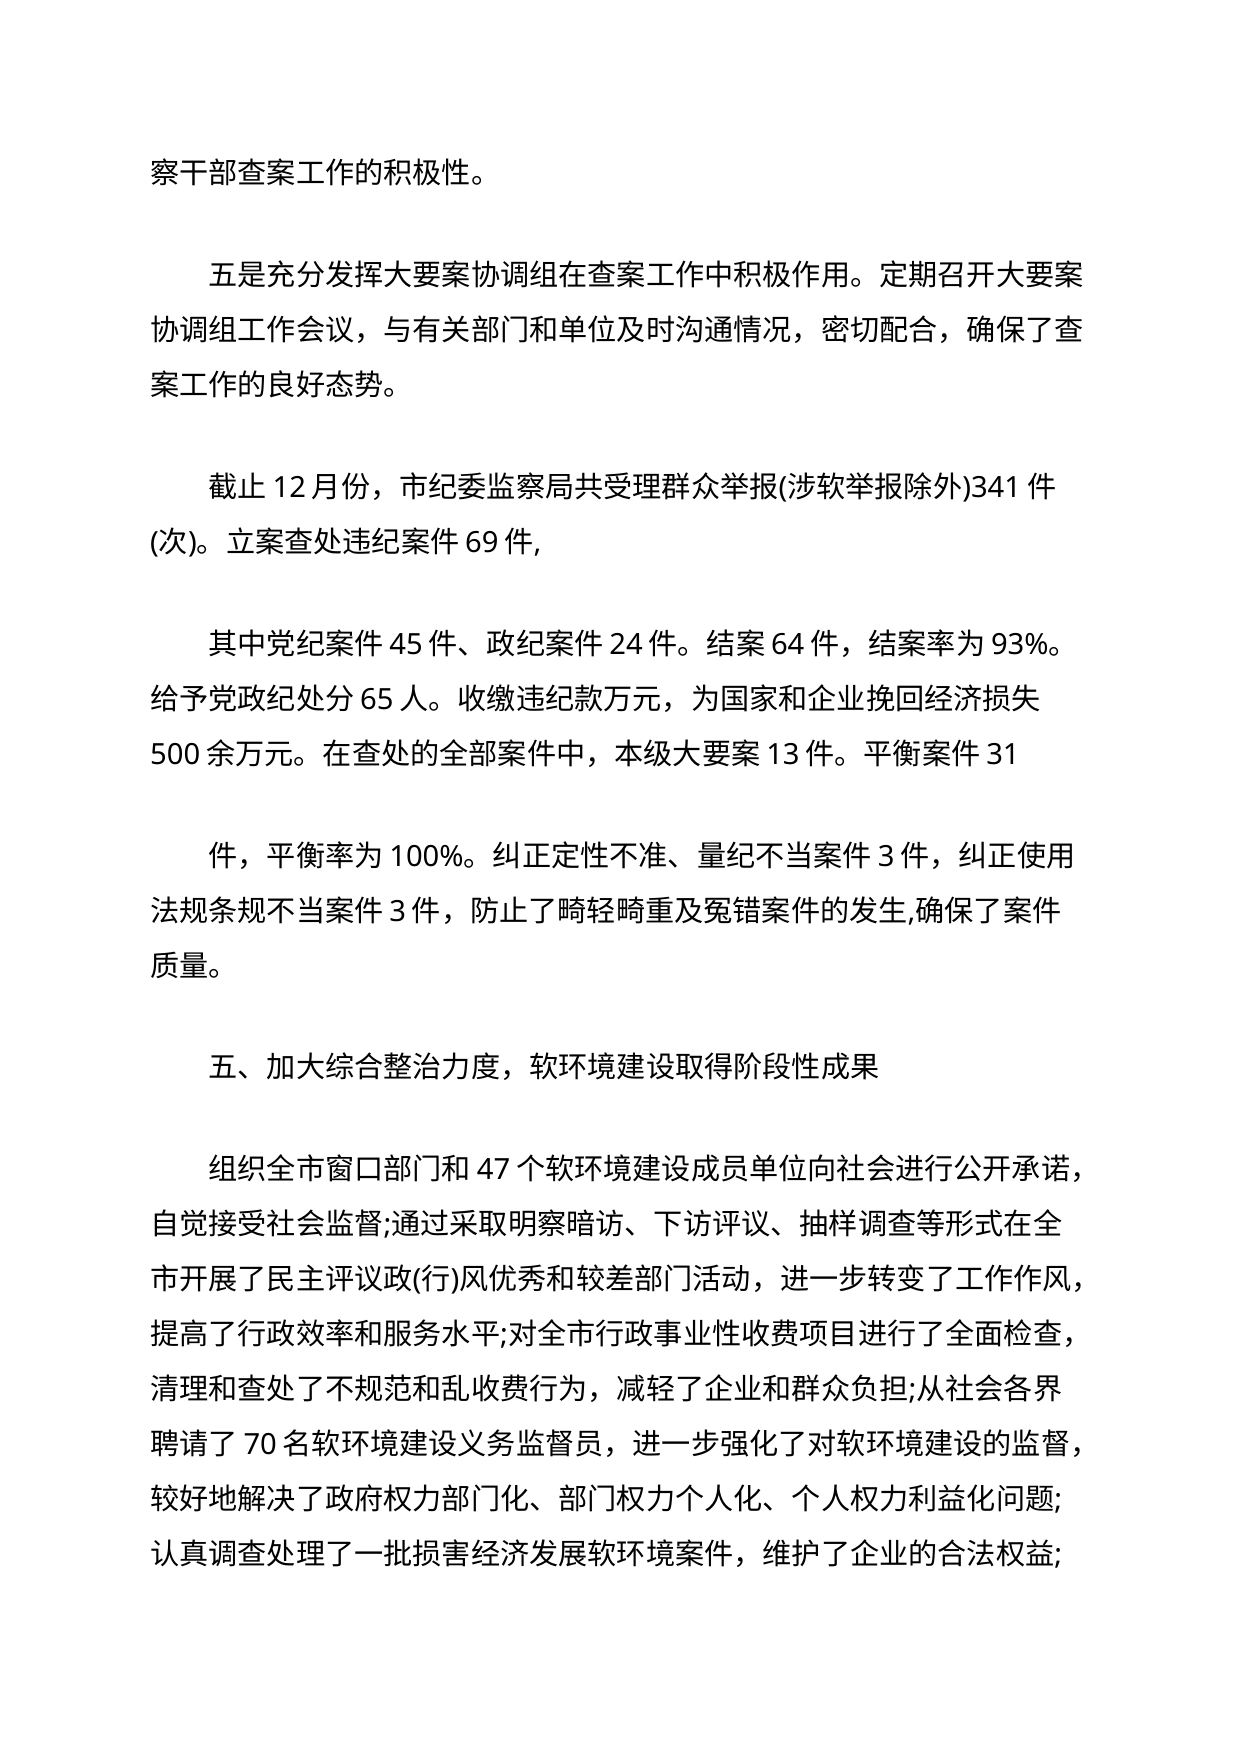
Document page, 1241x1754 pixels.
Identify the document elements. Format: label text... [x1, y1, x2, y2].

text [150, 1146, 1090, 1573]
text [150, 150, 1090, 192]
text 五、加大综合整治力度，软环境建设取得阶段性成果 [150, 1044, 1090, 1086]
text 件，平衡率为100%。纠正定性不准、量纪不当案件3件，纠正使用法规条规不当案件3件，防止了畸轻畸重及冤错案件的发生,确保了案件质量。 [150, 832, 1090, 984]
text 五是充分发挥大要案协调组在查案工作中积极作用。定期召开大要案协调组工作会议，与有关部门和单位及时沟通情况，密切配合，确保了查案工作的良好态势。 [150, 252, 1090, 404]
text 截止12月份，市纪委监察局共受理群众举报(涉软举报除外)341件(次)。立案查处违纪案件69件, [150, 463, 1090, 561]
text 其中党纪案件45件、政纪案件24件。结案64件，结案率为93%。给予党政纪处分65人。收缴违纪款万元，为国家和企业挽回经济损失500余万元。在查处的全部案件中，本级大要案13件。平衡案件31 [150, 620, 1090, 773]
